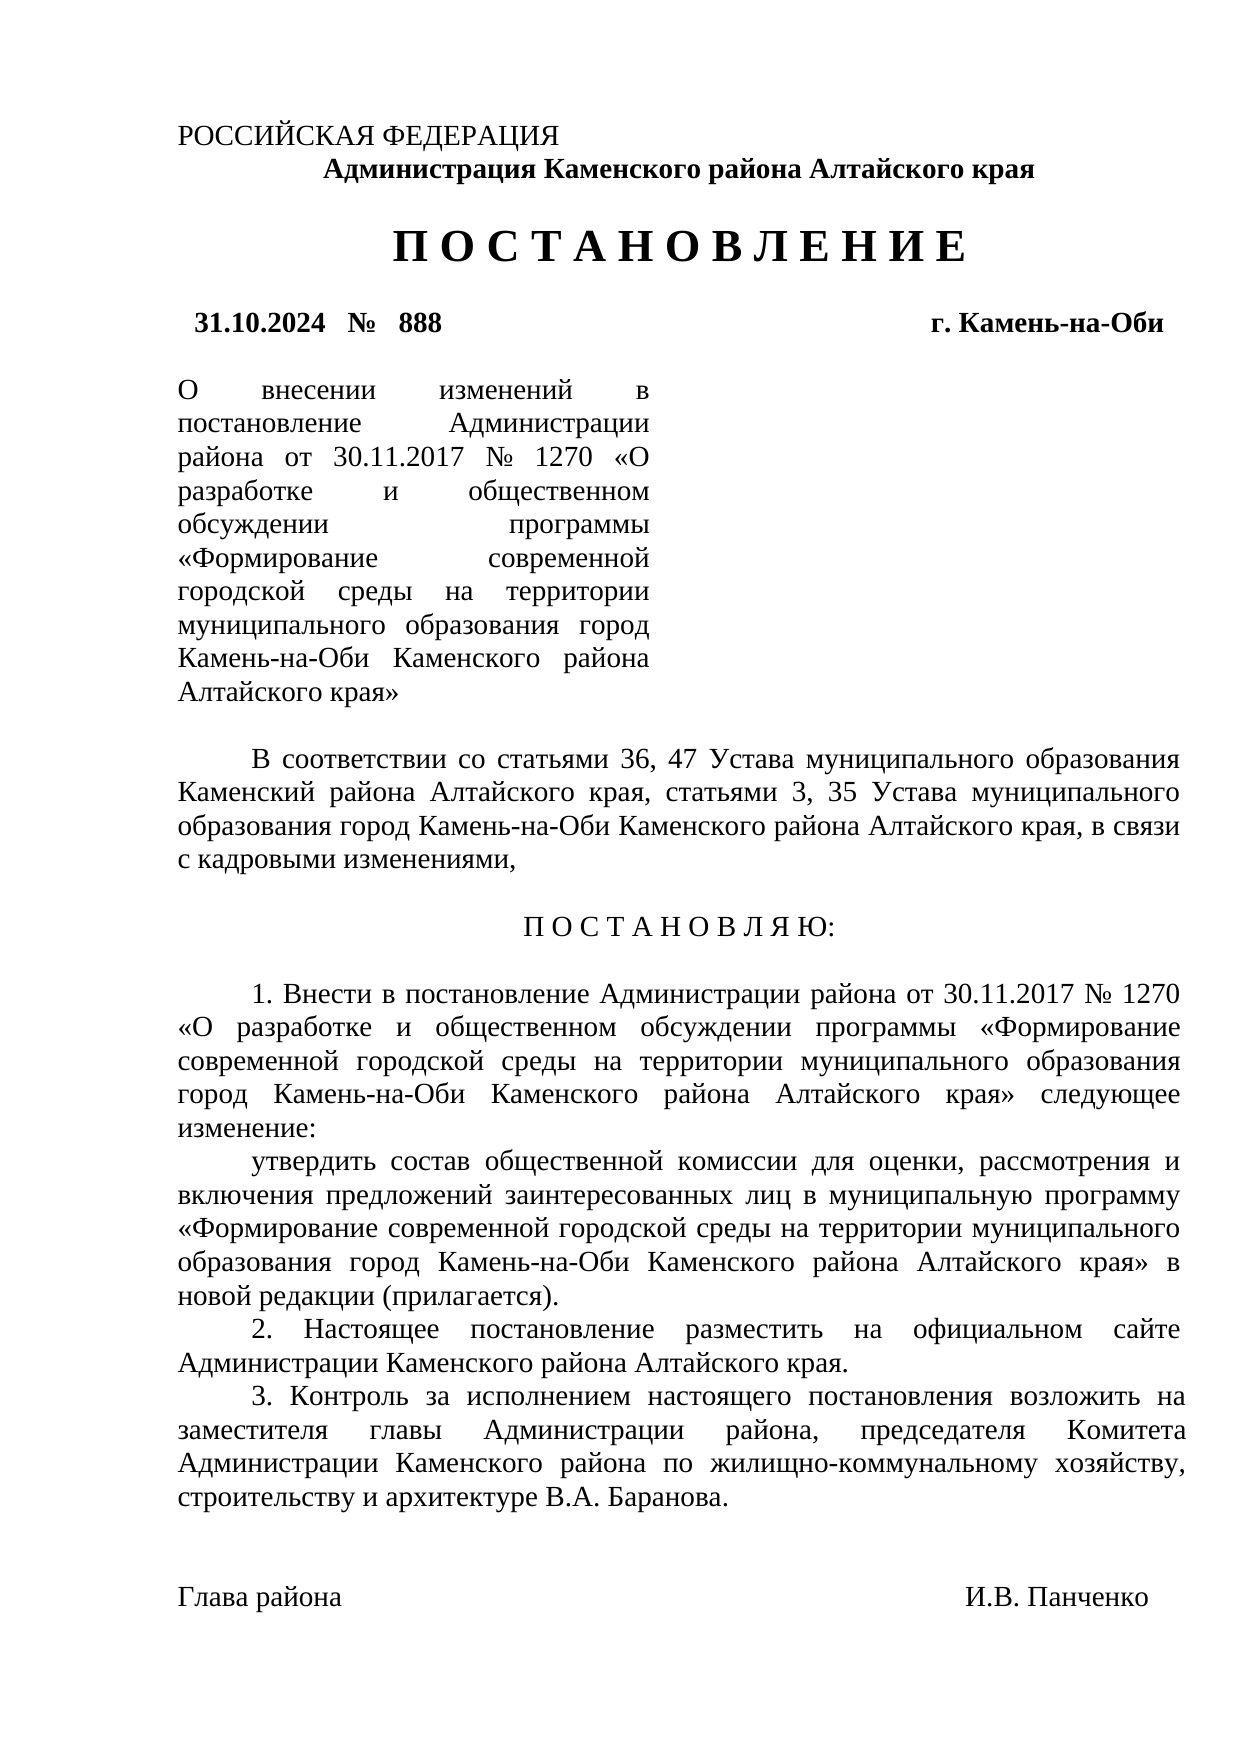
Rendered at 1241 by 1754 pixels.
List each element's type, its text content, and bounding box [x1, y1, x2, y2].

text 31.10.2024 № 888 г. Камень-на-Оби [177, 305, 1181, 338]
text П О С Т А Н О В Л Я Ю: [177, 909, 1181, 942]
text 2. Настоящее постановление разместить на официальном сайте Администрации Каменского района Алтайского края. [177, 1311, 1181, 1378]
text 3. Контроль за исполнением настоящего постановления возложить на заместителя главы Администрации района, председателя Комитета Администрации Каменского района по жилищно-коммунальному хозяйству, строительству и архитектуре В.А. Баранова. [177, 1378, 1187, 1512]
text В соответствии со статьями 36, 47 Устава муниципального образования Каменский района Алтайского края, статьями 3, 35 Устава муниципального образования город Камень-на-Оби Каменского района Алтайского края, в связи с кадровыми изменениями, [177, 741, 1181, 875]
text 1. Внести в постановление Администрации района от 30.11.2017 № 1270 «О разработке и общественном обсуждении программы «Формирование современной городской среды на территории муниципального образования город Камень-на-Оби Каменского района Алтайского края» следующее изменение: [177, 976, 1181, 1143]
text утвердить состав общественной комиссии для оценки, рассмотрения и включения предложений заинтересованных лиц в муниципальную программу «Формирование современной городской среды на территории муниципального образования город Камень-на-Оби Каменского района Алтайского края» в новой редакции (прилагается). [177, 1143, 1181, 1311]
subtitle П О С Т А Н О В Л Е Н И Е [177, 219, 1181, 271]
text О внесении изменений в постановление Администрации района от 30.11.2017 № 1270 «О разработке и общественном обсуждении программы «Формирование современной городской среды на территории муниципального образования город Камень-на-Оби Каменского района Алтайского края» [177, 372, 650, 707]
text Глава района И.В. Панченко [177, 1579, 1181, 1613]
text Администрация Каменского района Алтайского края [177, 152, 1181, 185]
